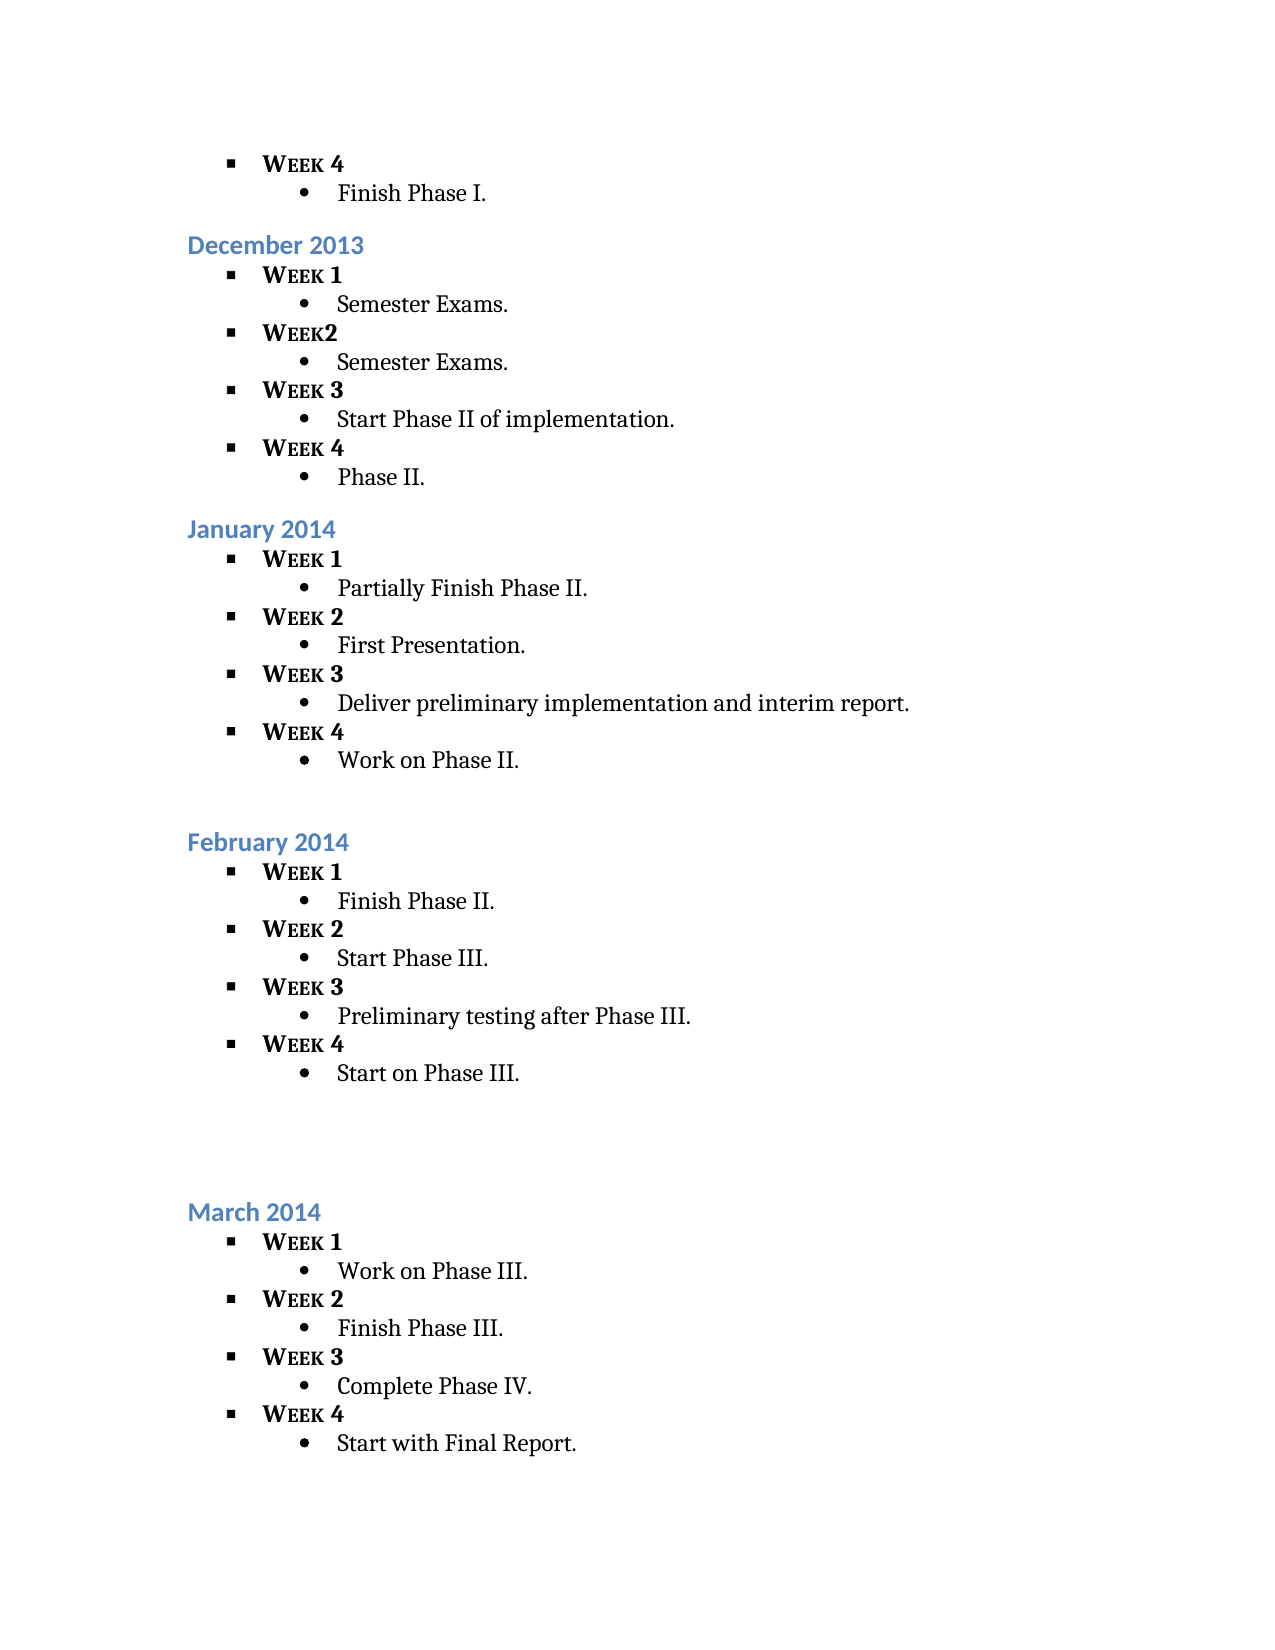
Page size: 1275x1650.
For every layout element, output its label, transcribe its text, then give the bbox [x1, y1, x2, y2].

list Week 2 [225, 915, 1087, 944]
list Preliminary testing after Phase III. [300, 1002, 1087, 1030]
list Start with Final Report. [300, 1429, 1087, 1458]
list Week 4 [225, 718, 1087, 746]
subtitle January 2014 [187, 512, 1087, 545]
list Start on Phase III. [300, 1059, 1087, 1088]
list Week 4 [225, 1030, 1087, 1059]
list Week 3 [225, 376, 1087, 405]
list Finish Phase II. [300, 887, 1087, 915]
list Start Phase II of implementation. [300, 405, 1087, 434]
list Start Phase III. [300, 944, 1087, 973]
list Week 3 [225, 973, 1087, 1002]
list Week 4 [225, 150, 1087, 179]
list Week 1 [225, 545, 1087, 574]
list Work on Phase III. [300, 1257, 1087, 1285]
list Semester Exams. [300, 348, 1087, 376]
list Complete Phase IV. [300, 1372, 1087, 1400]
subtitle December 2013 [187, 228, 1087, 261]
list Semester Exams. [300, 290, 1087, 319]
list Week 4 [225, 1400, 1087, 1429]
subtitle March 2014 [187, 1195, 1087, 1228]
list Week 4 [225, 434, 1087, 463]
list Partially Finish Phase II. [300, 574, 1087, 603]
list Week 1 [225, 858, 1087, 887]
list Finish Phase I. [300, 179, 1087, 207]
list Week 2 [225, 1285, 1087, 1314]
list Finish Phase III. [300, 1314, 1087, 1343]
list Deliver preliminary implementation and interim report. [300, 689, 1087, 718]
list Phase II. [300, 463, 1087, 491]
list Work on Phase II. [300, 746, 1087, 775]
list Week 2 [225, 603, 1087, 631]
list Week 3 [225, 1343, 1087, 1372]
list Week 1 [225, 261, 1087, 290]
subtitle February 2014 [187, 825, 1087, 858]
list First Presentation. [300, 631, 1087, 660]
list Week 3 [225, 660, 1087, 689]
list Week2 [225, 319, 1087, 348]
list Week 1 [225, 1228, 1087, 1257]
